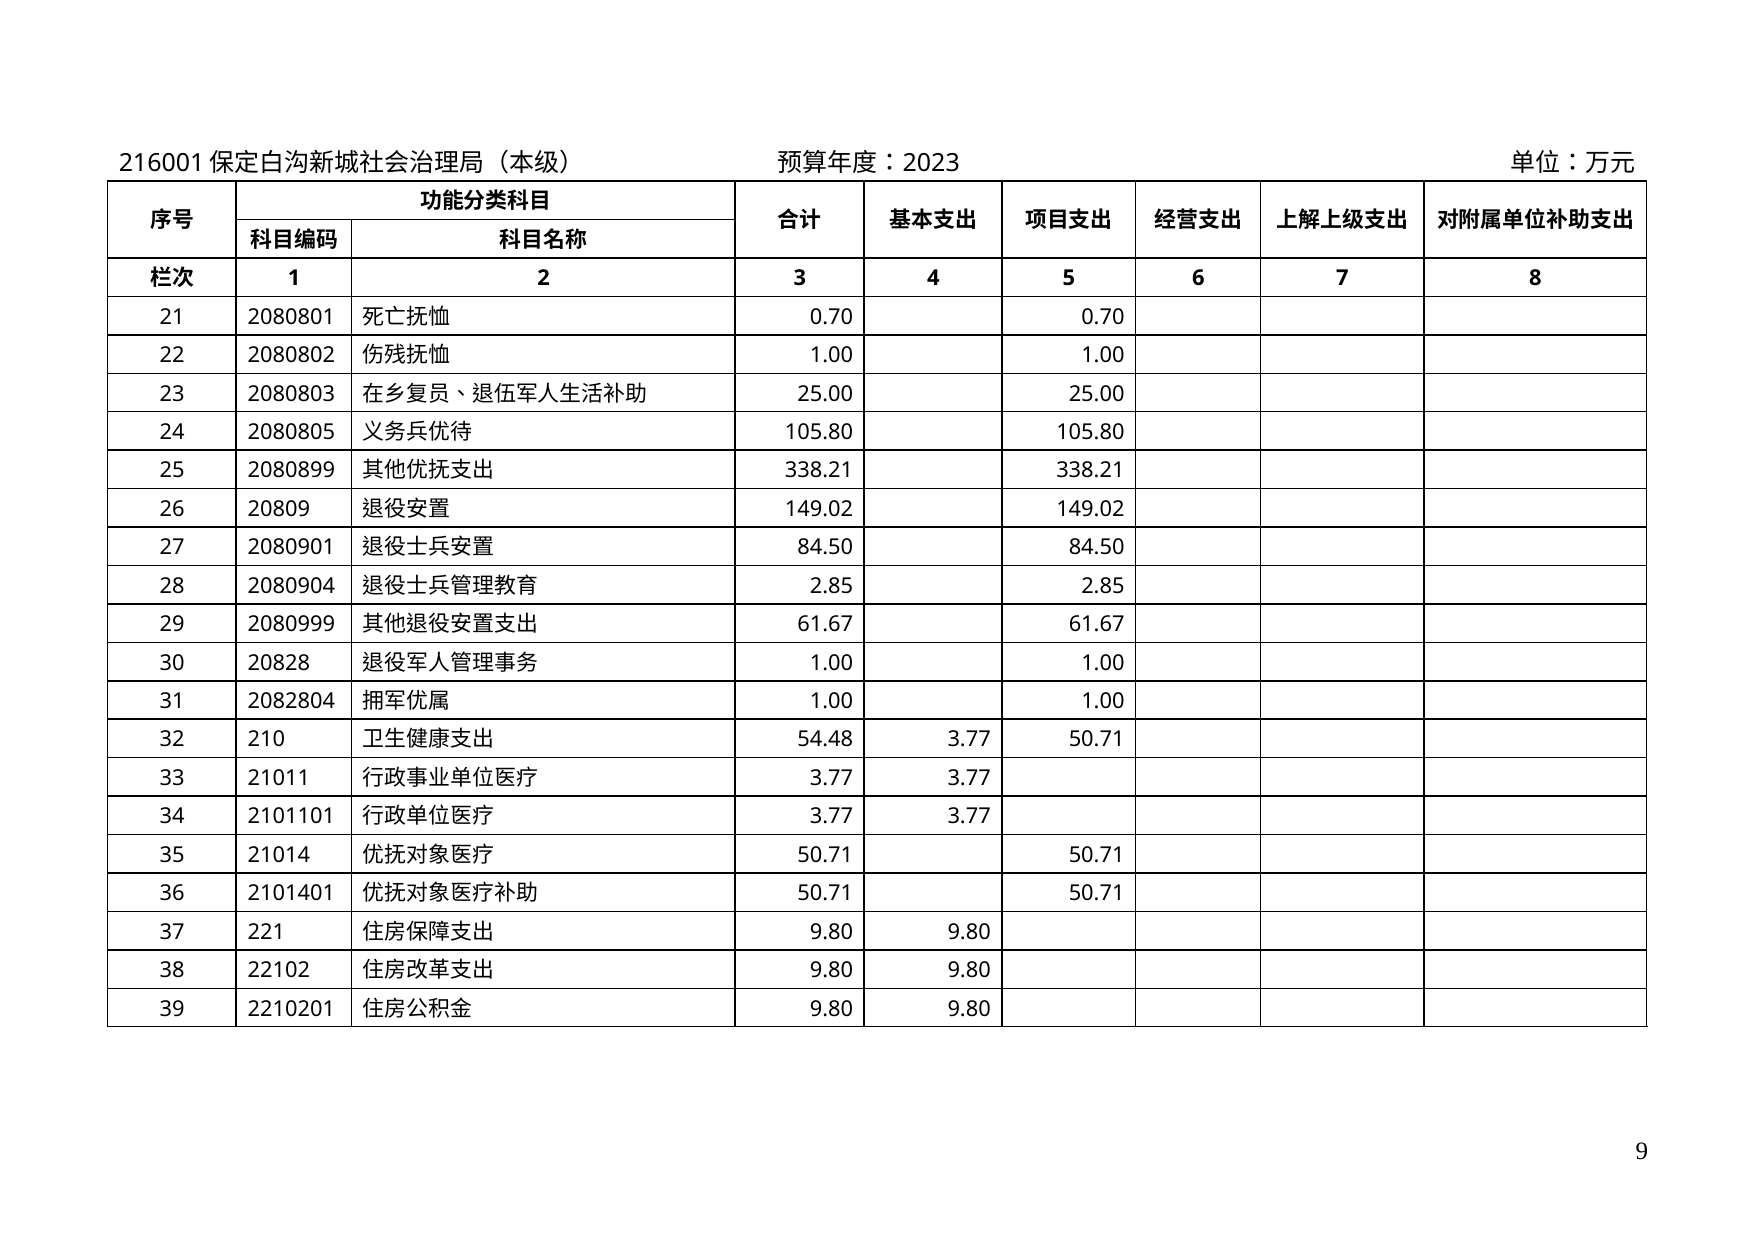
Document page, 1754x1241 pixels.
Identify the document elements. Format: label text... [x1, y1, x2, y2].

table_cell 卫生健康支出 [352, 720, 734, 757]
table_cell 2080805 [237, 412, 351, 449]
table_cell [1136, 566, 1260, 603]
table_cell 2080802 [237, 336, 351, 372]
table_cell [1261, 643, 1423, 680]
table_cell 1.00 [736, 336, 863, 372]
table_cell 35 [108, 835, 235, 872]
table_cell [1261, 720, 1423, 757]
table_cell [1261, 912, 1423, 949]
table_cell 105.80 [736, 412, 863, 449]
table_cell 21014 [237, 835, 351, 872]
table_cell [1136, 912, 1260, 949]
table_cell [1136, 682, 1260, 718]
table_cell 9.80 [865, 912, 1001, 949]
table_cell 21 [108, 297, 235, 334]
table_cell 149.02 [1003, 489, 1135, 526]
table_cell 37 [108, 912, 235, 949]
table_cell 61.67 [1003, 605, 1135, 641]
table_cell [1425, 874, 1646, 911]
table_cell [865, 374, 1001, 411]
table_cell 住房改革支出 [352, 951, 734, 987]
table_cell [1136, 797, 1260, 834]
table_cell [1261, 605, 1423, 641]
table_cell 20828 [237, 643, 351, 680]
table_cell [865, 451, 1001, 488]
table_cell [1136, 489, 1260, 526]
table_cell 84.50 [736, 528, 863, 564]
table_cell [1261, 374, 1423, 411]
table_cell 2.85 [1003, 566, 1135, 603]
table_cell 上解上级支出 [1261, 182, 1423, 257]
table_cell 2080803 [237, 374, 351, 411]
table_cell 行政事业单位医疗 [352, 758, 734, 795]
table_cell 9.80 [736, 912, 863, 949]
table_cell [865, 566, 1001, 603]
table_cell 4 [865, 259, 1001, 296]
table_cell 2 [352, 259, 734, 296]
table_cell 21011 [237, 758, 351, 795]
table_cell 2210201 [237, 989, 351, 1026]
table_cell [1425, 912, 1646, 949]
table_cell 34 [108, 797, 235, 834]
table_cell 3.77 [865, 797, 1001, 834]
table_cell 序号 [108, 182, 235, 257]
table_cell 0.70 [736, 297, 863, 334]
table_cell 栏次 [108, 259, 235, 296]
table_cell 对附属单位补助支出 [1425, 182, 1646, 257]
table_cell [1425, 835, 1646, 872]
table_cell 33 [108, 758, 235, 795]
table_cell 20809 [237, 489, 351, 526]
table_cell 8 [1425, 259, 1646, 296]
table_cell 1 [237, 259, 351, 296]
table_header 216001保定白沟新城社会治理局（本级） [108, 143, 734, 180]
table_cell 38 [108, 951, 235, 987]
table_cell 1.00 [1003, 643, 1135, 680]
table_cell 其他退役安置支出 [352, 605, 734, 641]
table_cell [1261, 489, 1423, 526]
table_cell [1261, 682, 1423, 718]
table_cell 3.77 [736, 797, 863, 834]
table_cell [865, 489, 1001, 526]
table_cell 29 [108, 605, 235, 641]
table_cell 义务兵优待 [352, 412, 734, 449]
table_cell [1425, 374, 1646, 411]
table_cell 7 [1261, 259, 1423, 296]
table_cell 50.71 [736, 874, 863, 911]
table_cell 221 [237, 912, 351, 949]
table_cell [1425, 643, 1646, 680]
table_cell [1003, 989, 1135, 1026]
table_cell [1003, 758, 1135, 795]
table_cell [1261, 874, 1423, 911]
table_cell [1136, 874, 1260, 911]
table_cell [865, 528, 1001, 564]
table_cell 36 [108, 874, 235, 911]
table_cell 拥军优属 [352, 682, 734, 718]
table_cell 9.80 [736, 989, 863, 1026]
table_cell 149.02 [736, 489, 863, 526]
table_header 预算年度：2023 [736, 143, 1001, 180]
table_cell [1136, 451, 1260, 488]
table_cell 338.21 [1003, 451, 1135, 488]
table_cell 23 [108, 374, 235, 411]
table_cell 2080904 [237, 566, 351, 603]
table_cell 9.80 [736, 951, 863, 987]
table_cell [865, 605, 1001, 641]
table_cell 210 [237, 720, 351, 757]
table_cell 9.80 [865, 951, 1001, 987]
table_cell [1261, 297, 1423, 334]
table_cell [1003, 797, 1135, 834]
table_cell 3.77 [865, 758, 1001, 795]
table_cell 1.00 [1003, 682, 1135, 718]
table_cell [1425, 797, 1646, 834]
table_cell [1425, 720, 1646, 757]
table_cell [1261, 412, 1423, 449]
table_cell 0.70 [1003, 297, 1135, 334]
table_cell 经营支出 [1136, 182, 1260, 257]
table_cell 1.00 [1003, 336, 1135, 372]
table_cell 其他优抚支出 [352, 451, 734, 488]
table_cell [1261, 451, 1423, 488]
table_cell [1261, 797, 1423, 834]
table_cell 退役士兵管理教育 [352, 566, 734, 603]
table_cell 优抚对象医疗补助 [352, 874, 734, 911]
table_cell 基本支出 [865, 182, 1001, 257]
table_cell 2.85 [736, 566, 863, 603]
table_cell 2082804 [237, 682, 351, 718]
table_cell 105.80 [1003, 412, 1135, 449]
table_cell [1003, 912, 1135, 949]
table_cell 退役士兵安置 [352, 528, 734, 564]
table_cell 合计 [736, 182, 863, 257]
table_cell 3.77 [865, 720, 1001, 757]
table_cell 50.71 [736, 835, 863, 872]
table_cell [1003, 951, 1135, 987]
table_cell [1425, 297, 1646, 334]
table_header 单位：万元 [1003, 143, 1646, 180]
table_cell 25.00 [1003, 374, 1135, 411]
table_cell [1136, 412, 1260, 449]
table_cell [1136, 989, 1260, 1026]
table_cell 50.71 [1003, 835, 1135, 872]
table_cell [865, 297, 1001, 334]
table_cell [1136, 835, 1260, 872]
table_cell 84.50 [1003, 528, 1135, 564]
table_cell 50.71 [1003, 720, 1135, 757]
table_cell [865, 682, 1001, 718]
table_cell [1425, 528, 1646, 564]
table_cell 32 [108, 720, 235, 757]
table_cell 6 [1136, 259, 1260, 296]
table_cell 28 [108, 566, 235, 603]
table_cell 死亡抚恤 [352, 297, 734, 334]
table_cell [1425, 336, 1646, 372]
table_cell [1261, 336, 1423, 372]
table_cell [865, 835, 1001, 872]
table_cell 退役军人管理事务 [352, 643, 734, 680]
table_cell 25 [108, 451, 235, 488]
table_cell 伤残抚恤 [352, 336, 734, 372]
table_cell 39 [108, 989, 235, 1026]
table_cell [1261, 951, 1423, 987]
table_cell 2080999 [237, 605, 351, 641]
table_cell [1136, 374, 1260, 411]
table_cell [1136, 297, 1260, 334]
table_cell 5 [1003, 259, 1135, 296]
table_cell 31 [108, 682, 235, 718]
table_cell 住房公积金 [352, 989, 734, 1026]
table_cell 9.80 [865, 989, 1001, 1026]
table_cell 2080899 [237, 451, 351, 488]
table_cell [865, 874, 1001, 911]
table_cell [865, 643, 1001, 680]
table_cell 1.00 [736, 643, 863, 680]
table_cell 2080901 [237, 528, 351, 564]
table_cell 338.21 [736, 451, 863, 488]
table_cell [1261, 566, 1423, 603]
table_cell [1425, 489, 1646, 526]
table_cell 2080801 [237, 297, 351, 334]
table_cell 行政单位医疗 [352, 797, 734, 834]
table_cell [1136, 758, 1260, 795]
table_cell [1136, 336, 1260, 372]
table_cell 功能分类科目 [237, 182, 734, 219]
table_cell 住房保障支出 [352, 912, 734, 949]
table_cell 50.71 [1003, 874, 1135, 911]
table_cell 54.48 [736, 720, 863, 757]
table_cell 24 [108, 412, 235, 449]
table_cell 在乡复员、退伍军人生活补助 [352, 374, 734, 411]
table_cell [1136, 643, 1260, 680]
table_cell 2101401 [237, 874, 351, 911]
table_cell 25.00 [736, 374, 863, 411]
table_cell [1425, 989, 1646, 1026]
table_cell [1261, 989, 1423, 1026]
table_cell 61.67 [736, 605, 863, 641]
table_cell [1136, 720, 1260, 757]
table_cell 1.00 [736, 682, 863, 718]
table_cell [1425, 412, 1646, 449]
table_cell [1136, 951, 1260, 987]
table_cell [1136, 528, 1260, 564]
table_cell 退役安置 [352, 489, 734, 526]
table_cell 科目编码 [237, 220, 351, 257]
table_cell [1425, 758, 1646, 795]
table_cell [1425, 451, 1646, 488]
table_cell [1261, 528, 1423, 564]
table_cell [1136, 605, 1260, 641]
table_cell 3.77 [736, 758, 863, 795]
table_cell 3 [736, 259, 863, 296]
table_cell [1261, 835, 1423, 872]
table_cell [1425, 951, 1646, 987]
table_cell 30 [108, 643, 235, 680]
table_cell 科目名称 [352, 220, 734, 257]
table_cell 26 [108, 489, 235, 526]
table_cell [1425, 566, 1646, 603]
table_cell 优抚对象医疗 [352, 835, 734, 872]
table_cell 2101101 [237, 797, 351, 834]
table_cell [1425, 682, 1646, 718]
table_cell [865, 336, 1001, 372]
table_cell [1425, 605, 1646, 641]
table_cell [1261, 758, 1423, 795]
table_cell [865, 412, 1001, 449]
table_cell 22102 [237, 951, 351, 987]
table_cell 27 [108, 528, 235, 564]
table_cell 项目支出 [1003, 182, 1135, 257]
table_cell 22 [108, 336, 235, 372]
